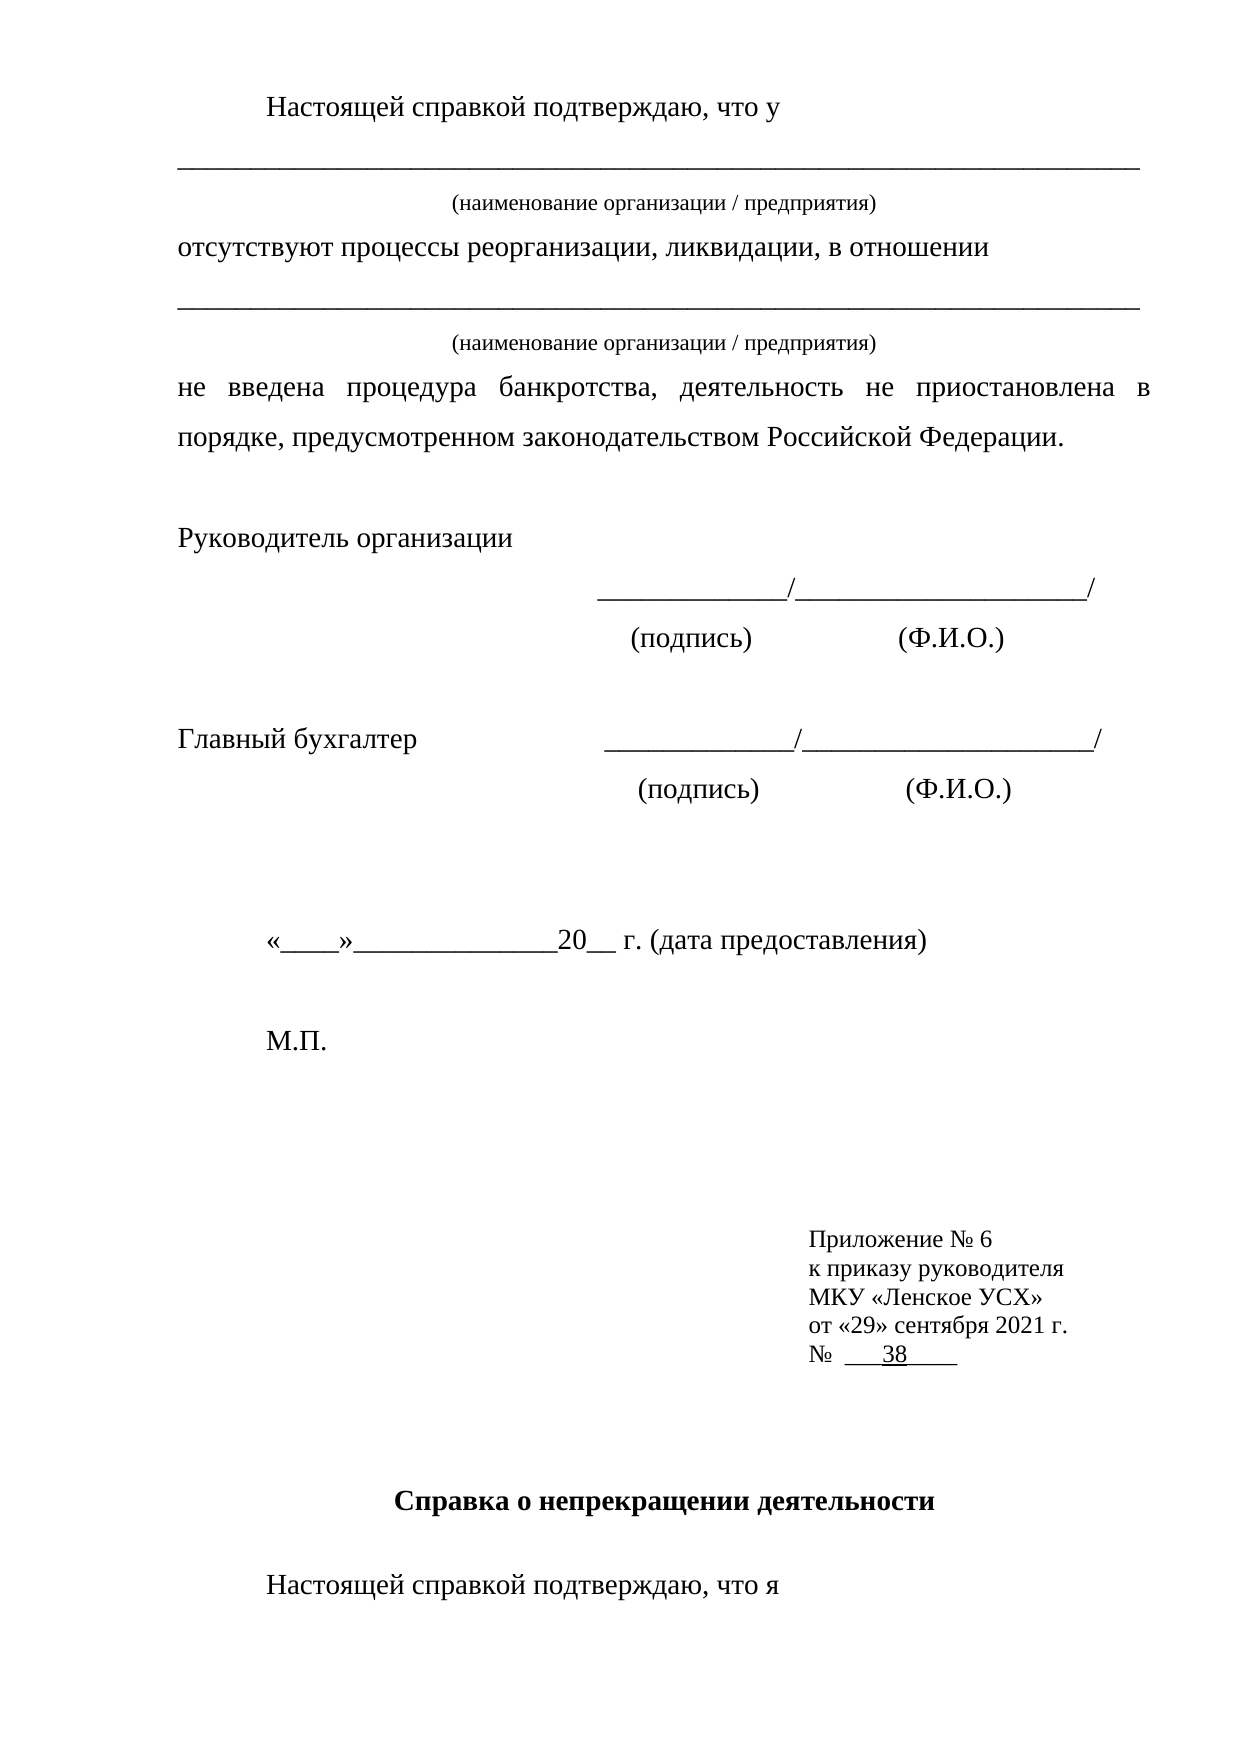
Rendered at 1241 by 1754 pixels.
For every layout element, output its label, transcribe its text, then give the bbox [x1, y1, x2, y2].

text (подпись) (Ф.И.О.) [177, 771, 1152, 805]
text Справка о непрекращении деятельности [177, 1483, 1152, 1517]
text не введена процедура банкротства, деятельность не приостановлена в порядке, предусмотренном законодательством Российской Федерации. [177, 369, 1152, 453]
text Настоящей справкой подтверждаю, что я [177, 1567, 1152, 1601]
text Главный бухгалтер _____________/____________________/ [177, 721, 1152, 754]
text __________________________________________________________________ [177, 139, 1152, 172]
text М.П. [177, 1023, 1152, 1056]
text (наименование организации / предприятия) [177, 329, 1152, 356]
text Настоящей справкой подтверждаю, что у [177, 89, 1152, 122]
text _____________/____________________/ [473, 570, 1152, 604]
table_header Приложение № 6 к приказу руководителя МКУ «Ленское УСХ» от «29» сентября 2021 г. № ___38____ [797, 1224, 1133, 1368]
text Руководитель организации [177, 520, 1152, 553]
text отсутствуют процессы реорганизации, ликвидации, в отношении [177, 229, 1152, 262]
text (наименование организации / предприятия) [177, 189, 1152, 216]
text (подпись) (Ф.И.О.) [177, 620, 1152, 654]
text «____»______________20__ г. (дата предоставления) [177, 922, 1152, 956]
text __________________________________________________________________ [177, 279, 1152, 313]
